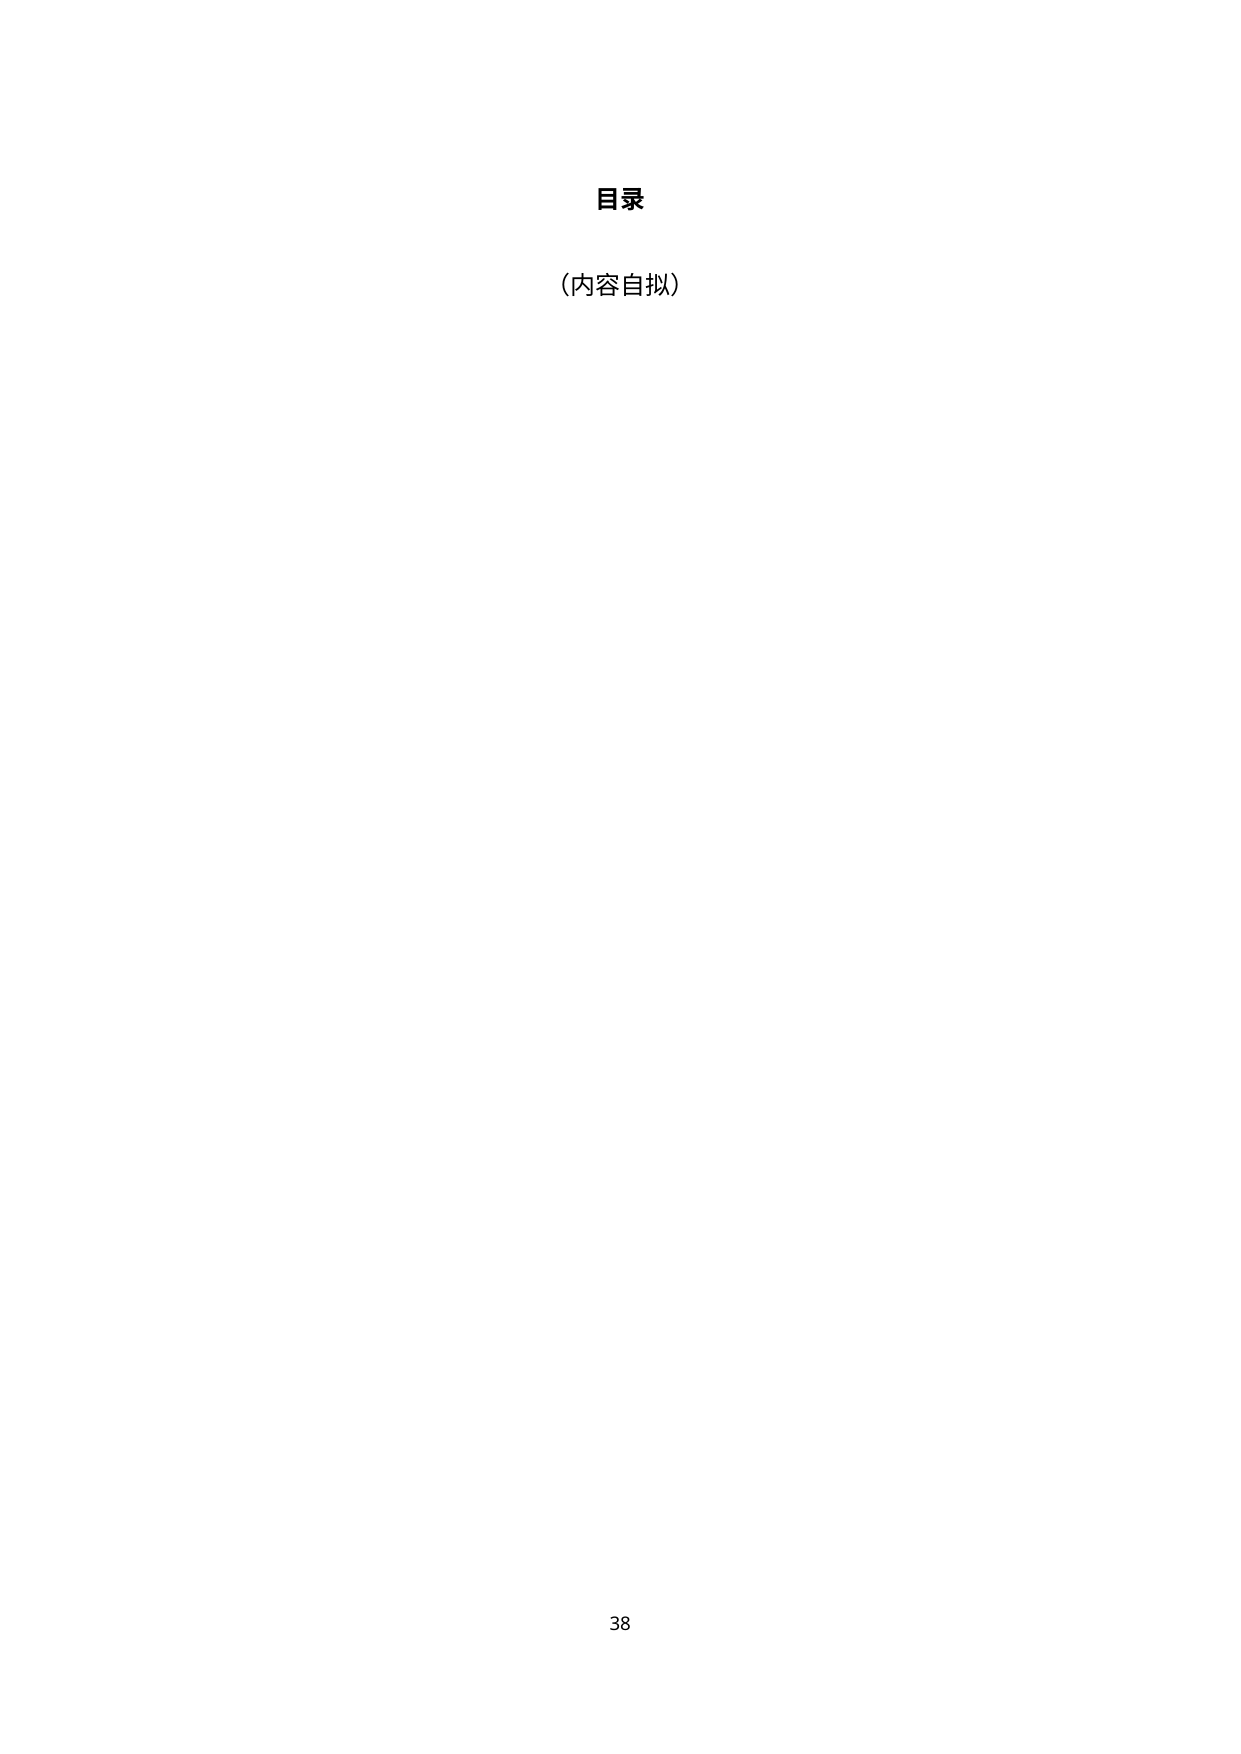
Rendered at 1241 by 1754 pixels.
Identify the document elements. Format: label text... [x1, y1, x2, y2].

text 目录 [187, 164, 1053, 232]
text （内容自拟） [187, 250, 1053, 318]
